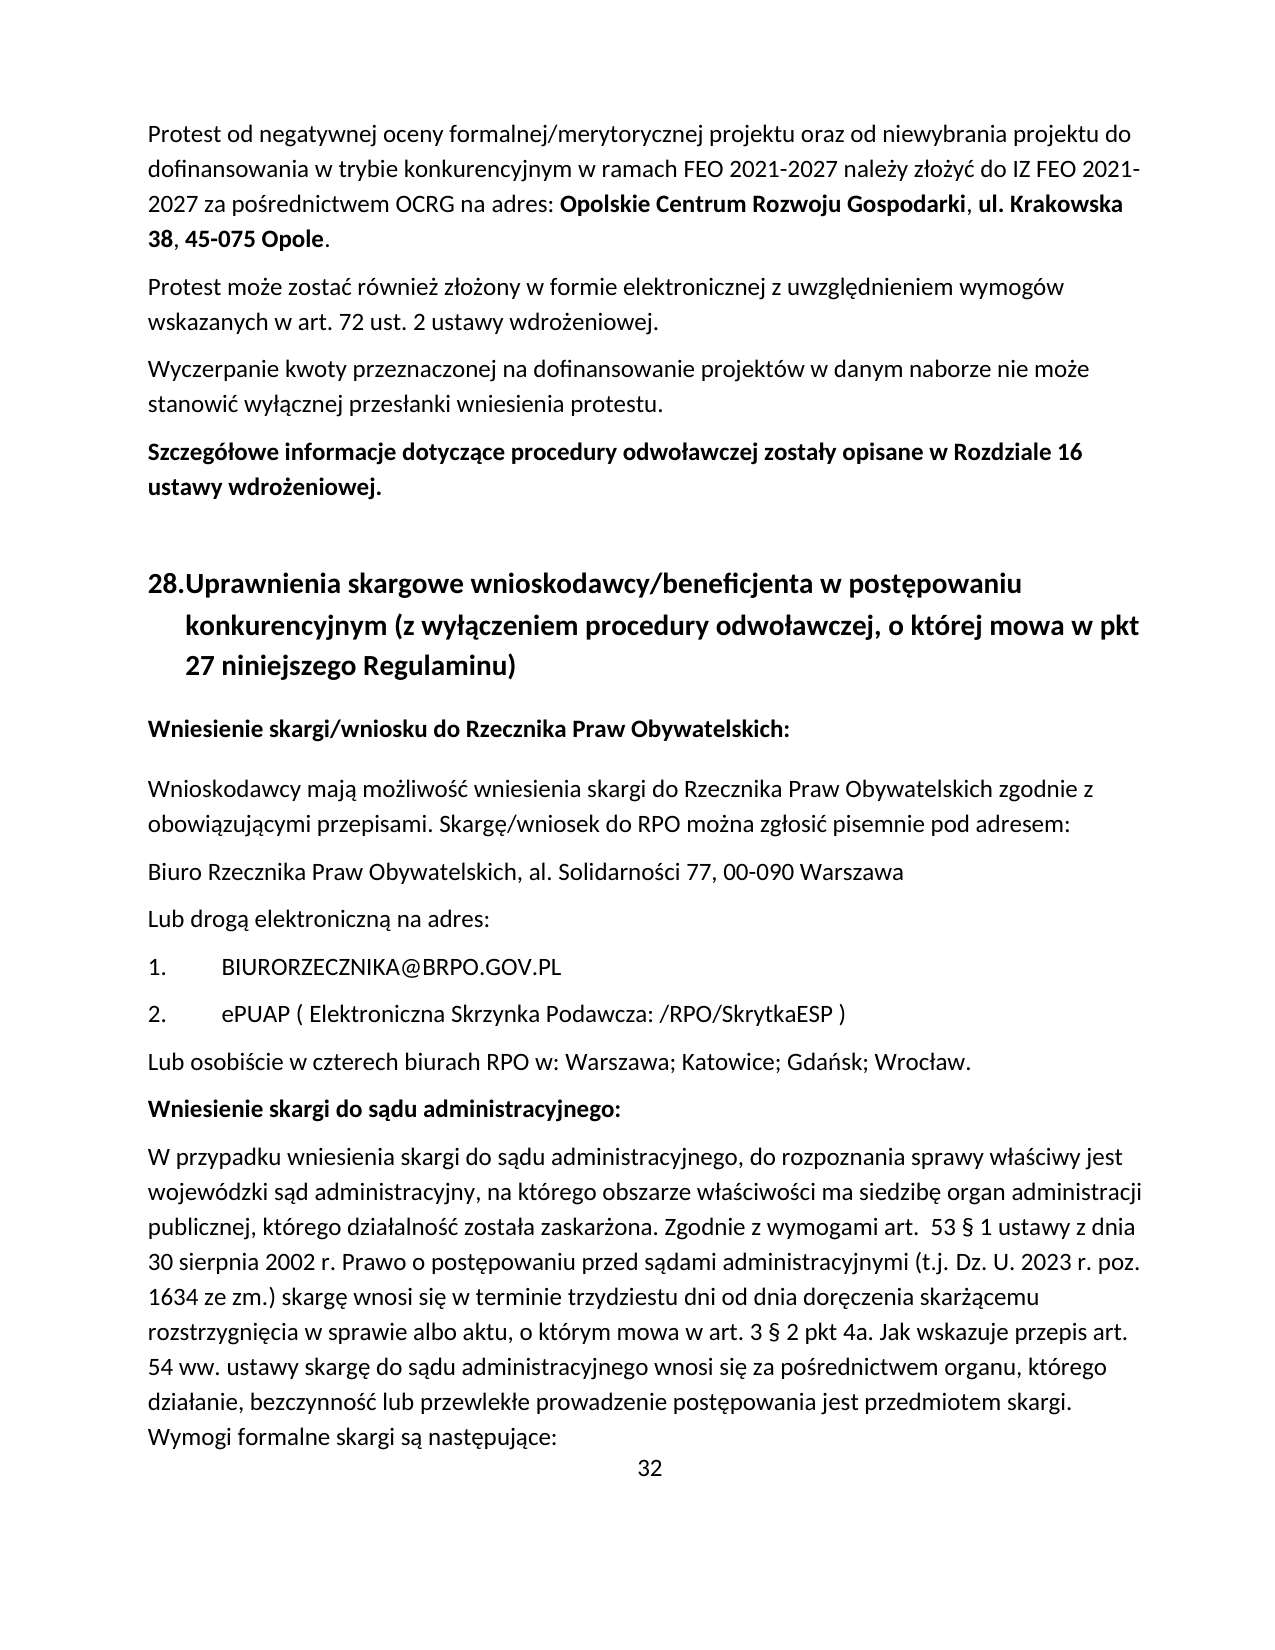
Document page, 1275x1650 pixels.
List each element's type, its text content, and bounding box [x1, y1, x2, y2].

text Wyczerpanie kwoty przeznaczonej na dofinansowanie projektów w danym naborze nie może stanowić wyłącznej przesłanki wniesienia protestu. [148, 353, 1152, 419]
text Protest może zostać również złożony w formie elektronicznej z uwzględnieniem wymogów wskazanych w art. 72 ust. 2 ustawy wdrożeniowej. [148, 271, 1152, 336]
text 1. BIURORZECZNIKA@BRPO.GOV.PL [148, 951, 1152, 981]
subtitle Uprawnienia skargowe wnioskodawcy/beneficjenta w postępowaniu konkurencyjnym (z wyłączeniem procedury odwoławczej, o której mowa w pkt 27 niniejszego Regulaminu) [148, 566, 1152, 683]
text W przypadku wniesienia skargi do sądu administracyjnego, do rozpoznania sprawy właściwy jest wojewódzki sąd administracyjny, na którego obszarze właściwości ma siedzibę organ administracji publicznej, którego działalność została zaskarżona. Zgodnie z wymogami art. 53 § 1 ustawy z dnia 30 sierpnia 2002 r. Prawo o postępowaniu przed sądami administracyjnymi (t.j. Dz. U. 2023 r. poz. 1634 ze zm.) skargę wnosi się w terminie trzydziestu dni od dnia doręczenia skarżącemu rozstrzygnięcia w sprawie albo aktu, o którym mowa w art. 3 § 2 pkt 4a. Jak wskazuje przepis art. 54 ww. ustawy skargę do sądu administracyjnego wnosi się za pośrednictwem organu, którego działanie, bezczynność lub przewlekłe prowadzenie postępowania jest przedmiotem skargi. Wymogi formalne skargi są następujące: [148, 1141, 1152, 1451]
text Wniesienie skargi/wniosku do Rzecznika Praw Obywatelskich: [148, 713, 1152, 744]
text Lub osobiście w czterech biurach RPO w: Warszawa; Katowice; Gdańsk; Wrocław. [148, 1046, 1152, 1076]
text Wnioskodawcy mają możliwość wniesienia skargi do Rzecznika Praw Obywatelskich zgodnie z obowiązującymi przepisami. Skargę/wniosek do RPO można zgłosić pisemnie pod adresem: [148, 773, 1152, 839]
text Wniesienie skargi do sądu administracyjnego: [148, 1093, 1152, 1124]
text 2. ePUAP ( Elektroniczna Skrzynka Podawcza: /RPO/SkrytkaESP ) [148, 998, 1152, 1029]
text Biuro Rzecznika Praw Obywatelskich, al. Solidarności 77, 00-090 Warszawa [148, 856, 1152, 886]
text Protest od negatywnej oceny formalnej/merytorycznej projektu oraz od niewybrania projektu do dofinansowania w trybie konkurencyjnym w ramach FEO 2021-2027 należy złożyć do IZ FEO 2021-2027 za pośrednictwem OCRG na adres: Opolskie Centrum Rozwoju Gospodarki, ul. Krakowska 38, 45-075 Opole. [148, 118, 1152, 254]
text Lub drogą elektroniczną na adres: [148, 903, 1152, 934]
text Szczegółowe informacje dotyczące procedury odwoławczej zostały opisane w Rozdziale 16 ustawy wdrożeniowej. [148, 436, 1152, 501]
